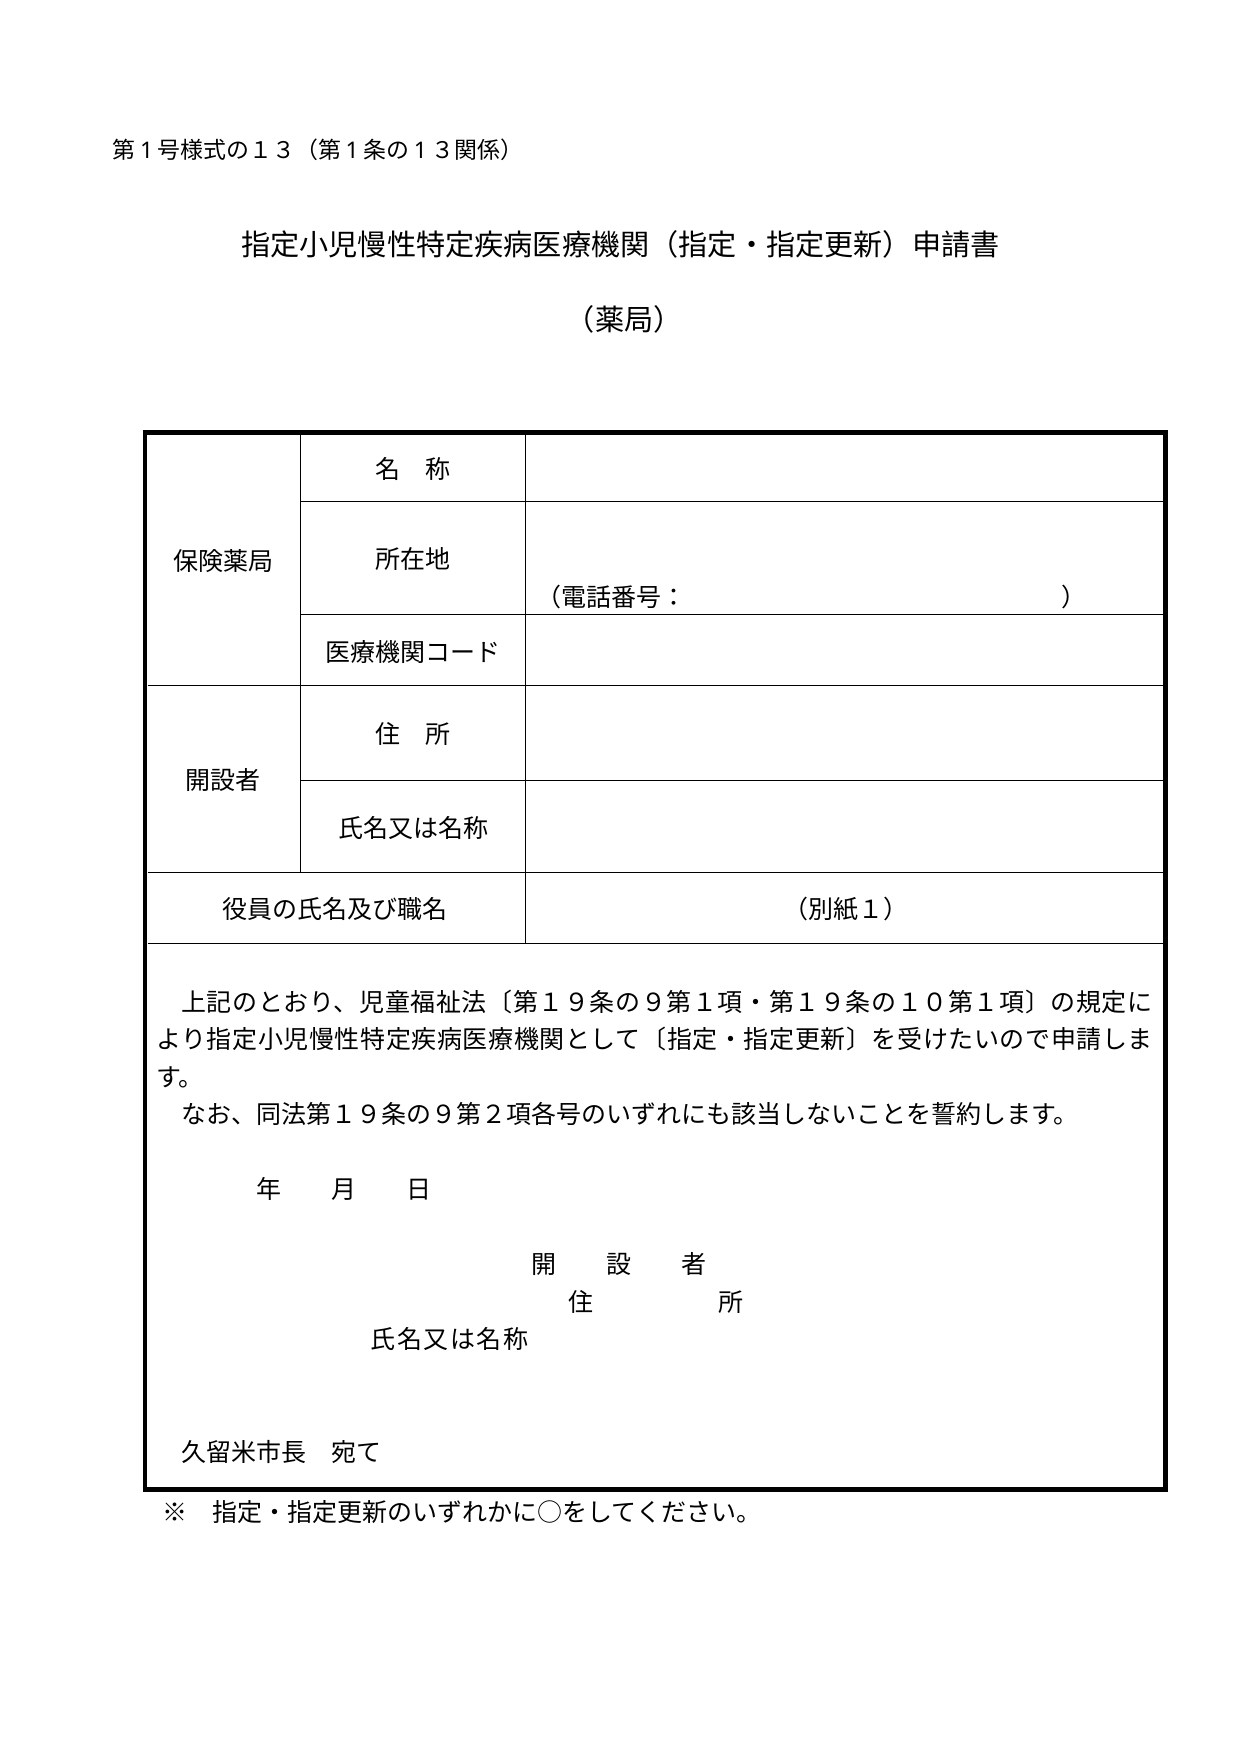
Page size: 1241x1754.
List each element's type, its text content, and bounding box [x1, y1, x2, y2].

table_cell 役員の氏名及び職名 [147, 873, 525, 943]
table_cell 住 所 [301, 686, 525, 779]
table_cell （別紙１） [526, 873, 1163, 943]
table_cell 所在地 [301, 502, 525, 614]
text 指定小児慢性特定疾病医療機関（指定・指定更新）申請書 [112, 205, 1128, 280]
table_cell [526, 686, 1163, 779]
table_cell 上記のとおり、児童福祉法〔第１９条の９第１項・第１９条の１０第１項〕の規定により指定小児慢性特定疾病医療機関として〔指定・指定更新〕を受けたいので申請します。 なお、同法第１９条の９第２項各号のいずれにも該当しないことを誓約します。 年 月 日 開 設 者 住 所 氏名又は名称 久留米市長 宛て [147, 944, 1163, 1487]
table_cell （電話番号： ） [526, 502, 1163, 614]
text （薬局） [112, 280, 1128, 355]
table_cell 氏名又は名称 [301, 781, 525, 872]
list ※ 指定・指定更新のいずれかに○をしてください。 [112, 1491, 1128, 1529]
table_cell [526, 781, 1163, 872]
table_header [526, 435, 1163, 501]
table_cell 開設者 [147, 686, 300, 872]
table_cell 医療機関コード [301, 615, 525, 685]
table_header 保険薬局 [147, 435, 300, 685]
table_header 名 称 [301, 435, 525, 501]
table_cell [526, 615, 1163, 685]
text 第1号様式の１３（第1条の1３関係） [112, 130, 1128, 167]
